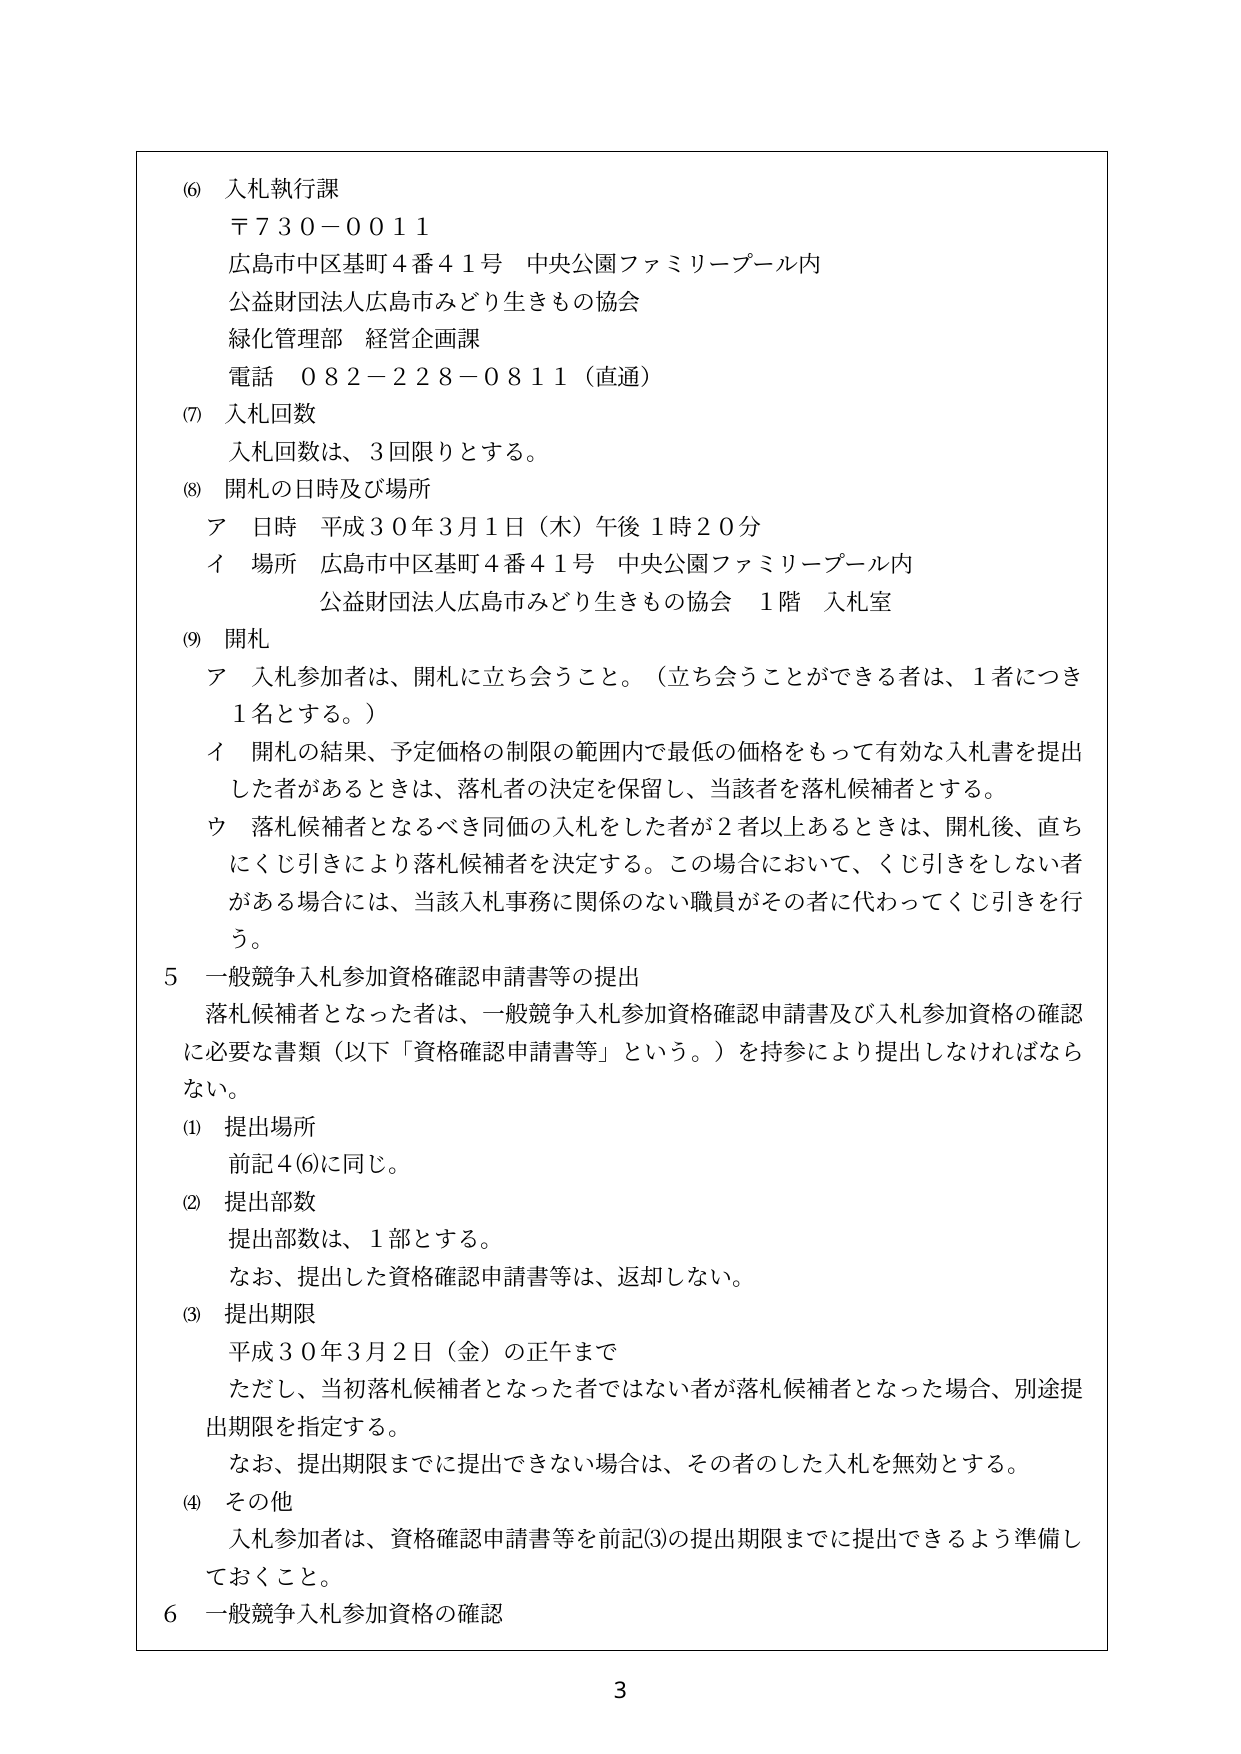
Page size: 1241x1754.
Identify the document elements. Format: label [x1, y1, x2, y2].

table_header [137, 152, 1107, 1649]
